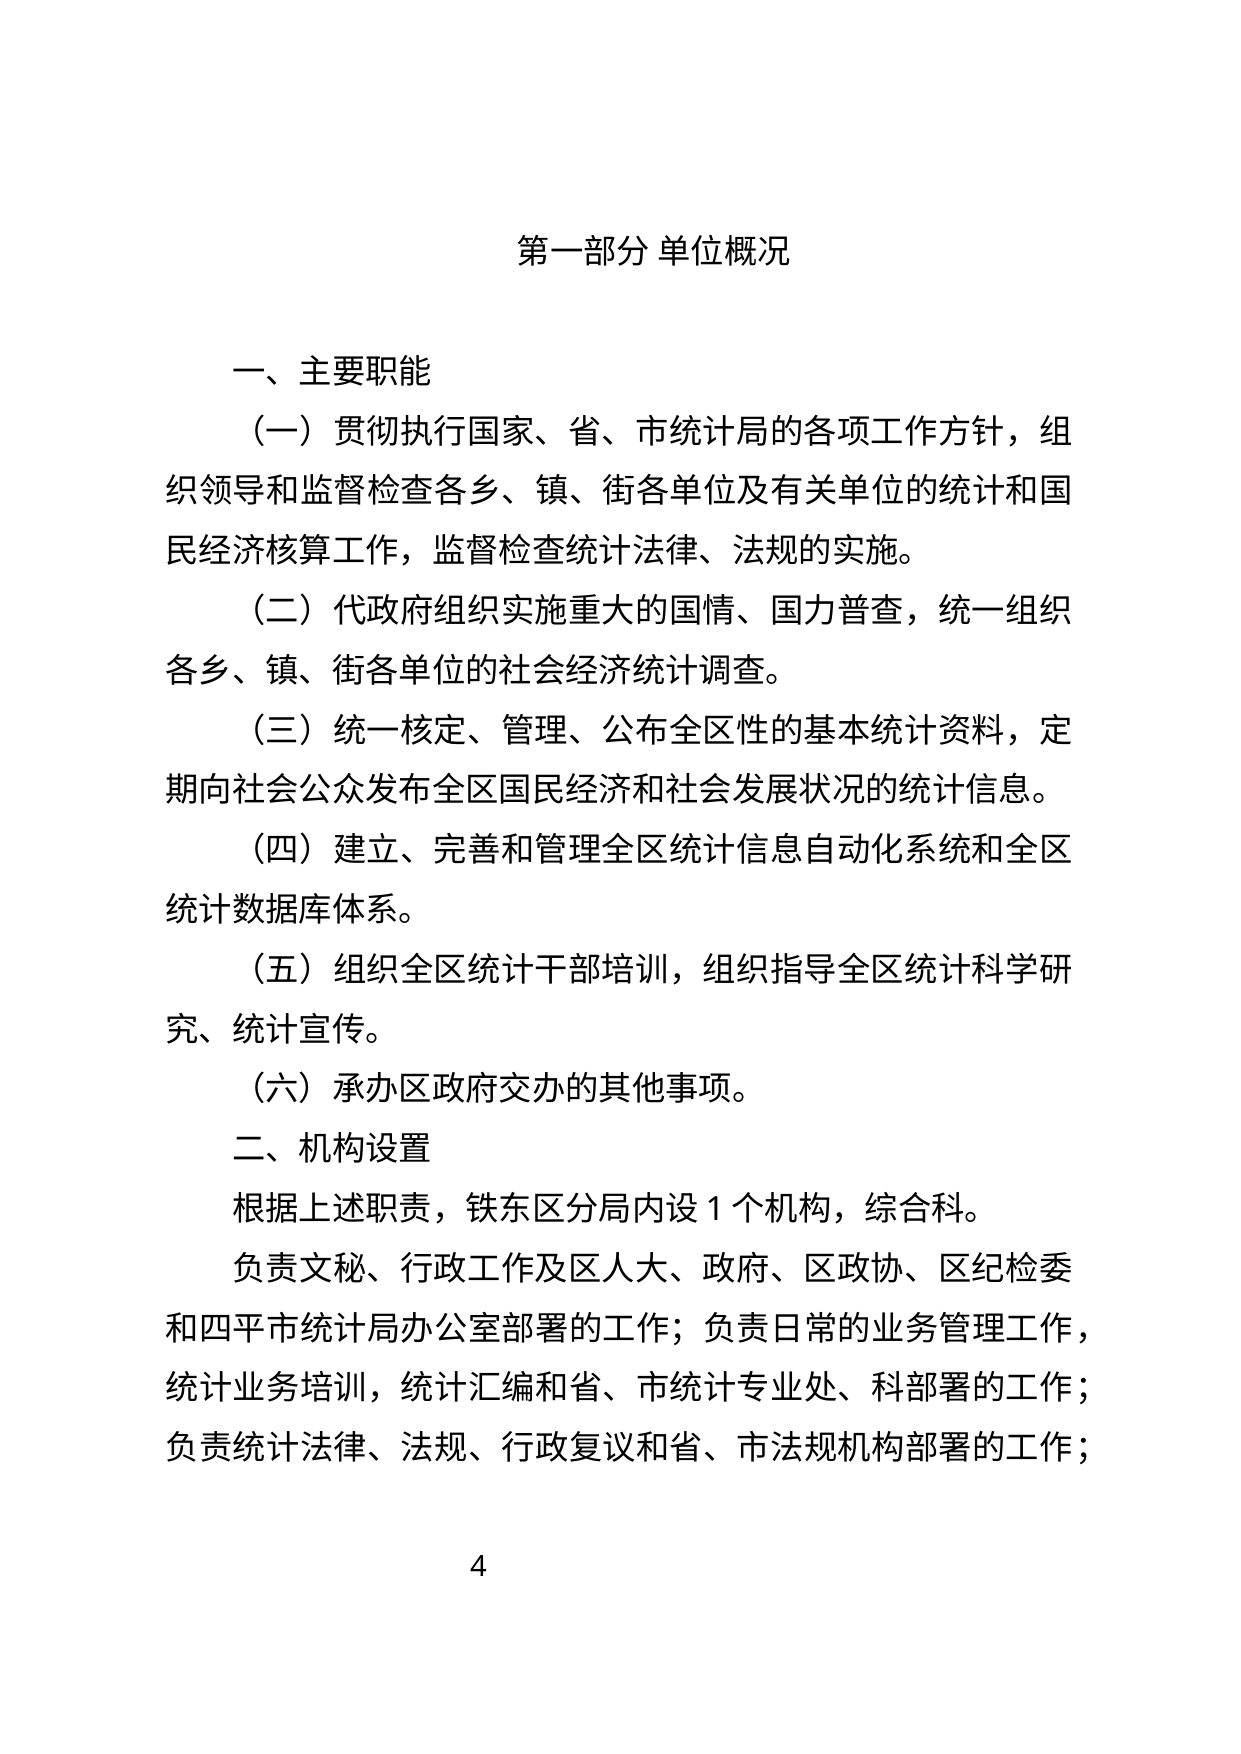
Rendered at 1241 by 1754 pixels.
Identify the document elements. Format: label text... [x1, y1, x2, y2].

text （二）代政府组织实施重大的国情、国力普查，统一组织各乡、镇、街各单位的社会经济统计调查。 [165, 578, 1075, 698]
text （六）承办区政府交办的其他事项。 [165, 1056, 1075, 1116]
text 一、主要职能 [165, 339, 1075, 399]
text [165, 1236, 1075, 1475]
text 根据上述职责，铁东区分局内设1个机构，综合科。 [165, 1176, 1075, 1236]
text （一）贯彻执行国家、省、市统计局的各项工作方针，组织领导和监督检查各乡、镇、街各单位及有关单位的统计和国民经济核算工作，监督检查统计法律、法规的实施。 [165, 399, 1075, 578]
text （四）建立、完善和管理全区统计信息自动化系统和全区统计数据库体系。 [165, 817, 1075, 937]
text （五）组织全区统计干部培训，组织指导全区统计科学研究、统计宣传。 [165, 937, 1075, 1056]
text 第一部分 单位概况 [165, 219, 1075, 279]
text （三）统一核定、管理、公布全区性的基本统计资料，定期向社会公众发布全区国民经济和社会发展状况的统计信息。 [165, 698, 1075, 817]
text 二、机构设置 [165, 1116, 1075, 1176]
